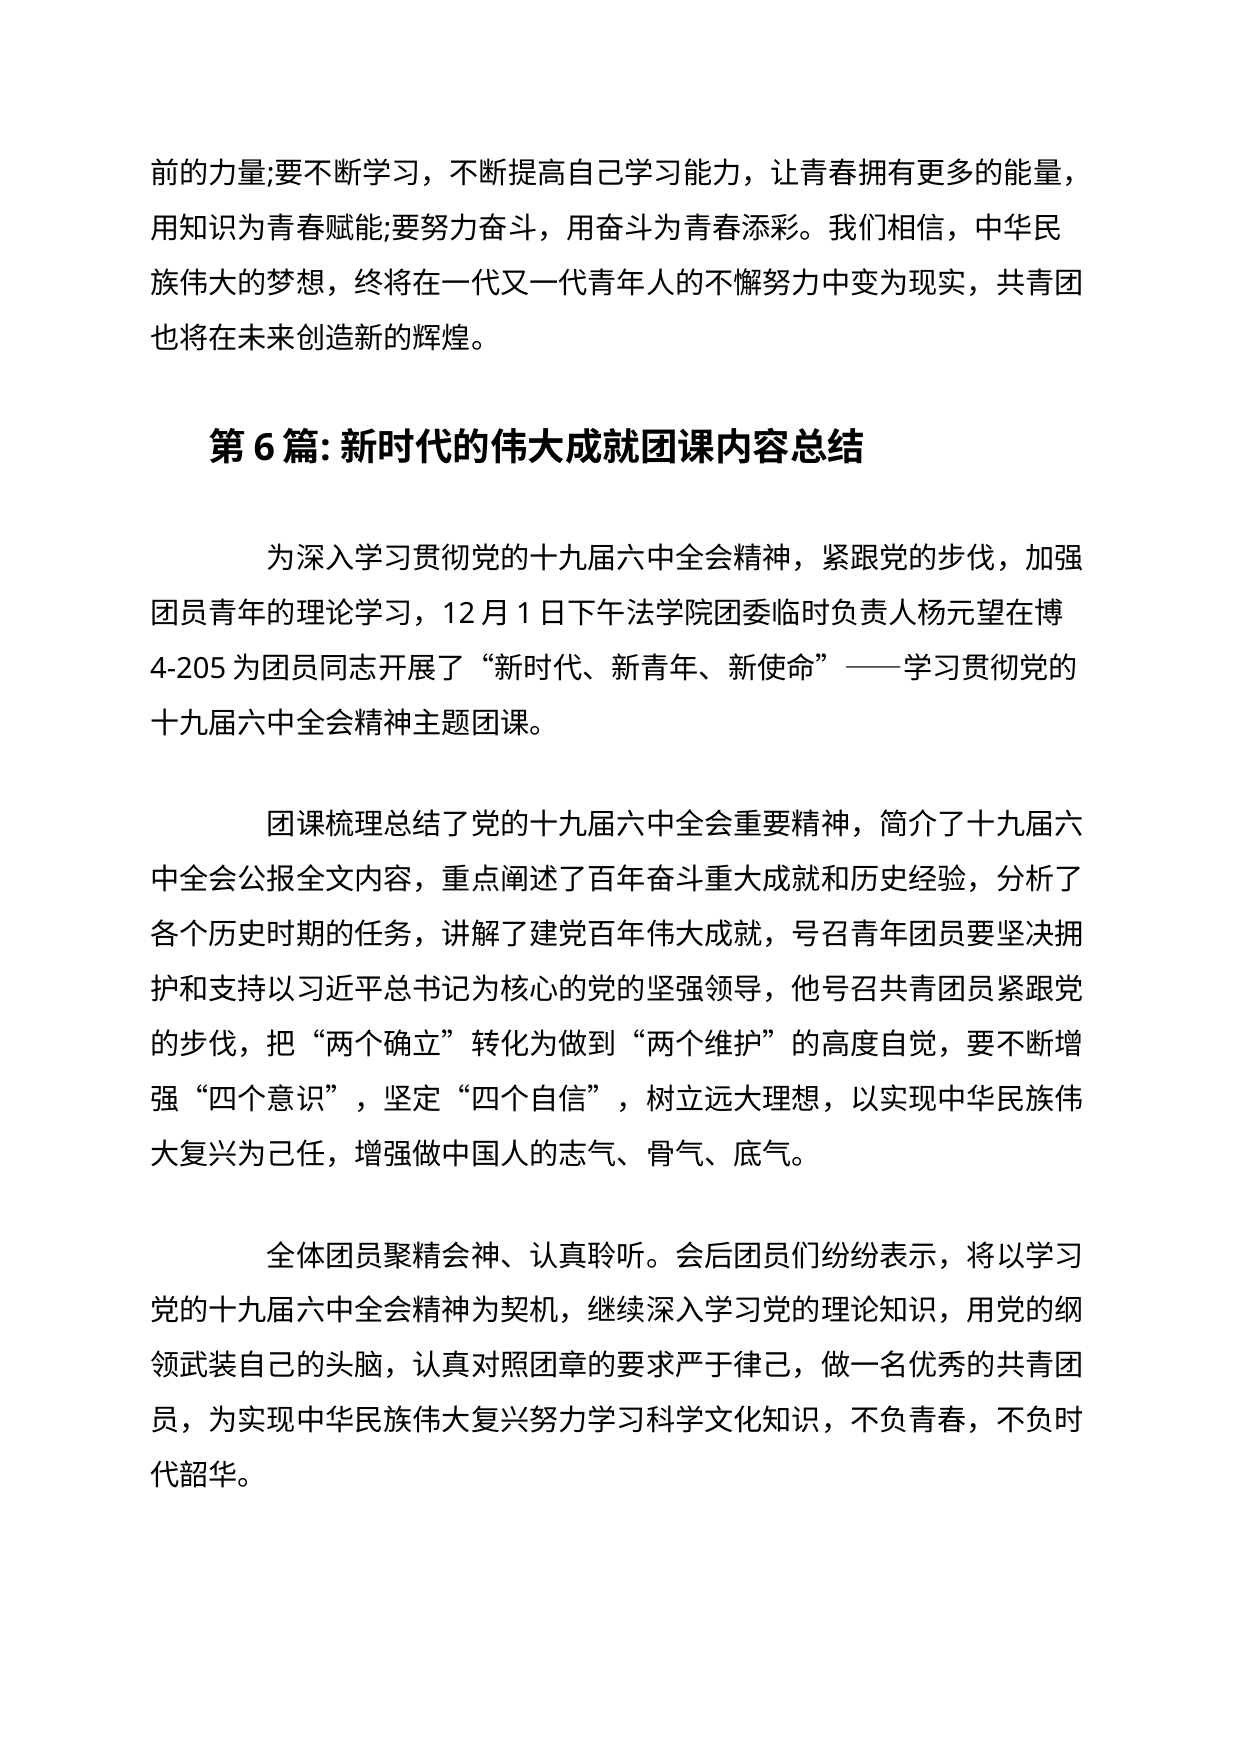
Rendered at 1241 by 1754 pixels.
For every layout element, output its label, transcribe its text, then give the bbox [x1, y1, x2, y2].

text 为深入学习贯彻党的十九届六中全会精神，紧跟党的步伐，加强团员青年的理论学习，12月1日下午法学院团委临时负责人杨元望在博4-205为团员同志开展了“新时代、新青年、新使命”——学习贯彻党的十九届六中全会精神主题团课。 [150, 534, 1090, 741]
text 团课梳理总结了党的十九届六中全会重要精神，简介了十九届六中全会公报全文内容，重点阐述了百年奋斗重大成就和历史经验，分析了各个历史时期的任务，讲解了建党百年伟大成就，号召青年团员要坚决拥护和支持以习近平总书记为核心的党的坚强领导，他号召共青团员紧跟党的步伐，把“两个确立”转化为做到“两个维护”的高度自觉，要不断增强“四个意识”，坚定“四个自信”，树立远大理想，以实现中华民族伟大复兴为己任，增强做中国人的志气、骨气、底气。 [150, 801, 1090, 1173]
text 全体团员聚精会神、认真聆听。会后团员们纷纷表示，将以学习党的十九届六中全会精神为契机，继续深入学习党的理论知识，用党的纲领武装自己的头脑，认真对照团章的要求严于律己，做一名优秀的共青团员，为实现中华民族伟大复兴努力学习科学文化知识，不负青春，不负时代韶华。 [150, 1232, 1090, 1494]
text 第6篇: 新时代的伟大成就团课内容总结 [150, 417, 1090, 471]
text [150, 150, 1090, 357]
